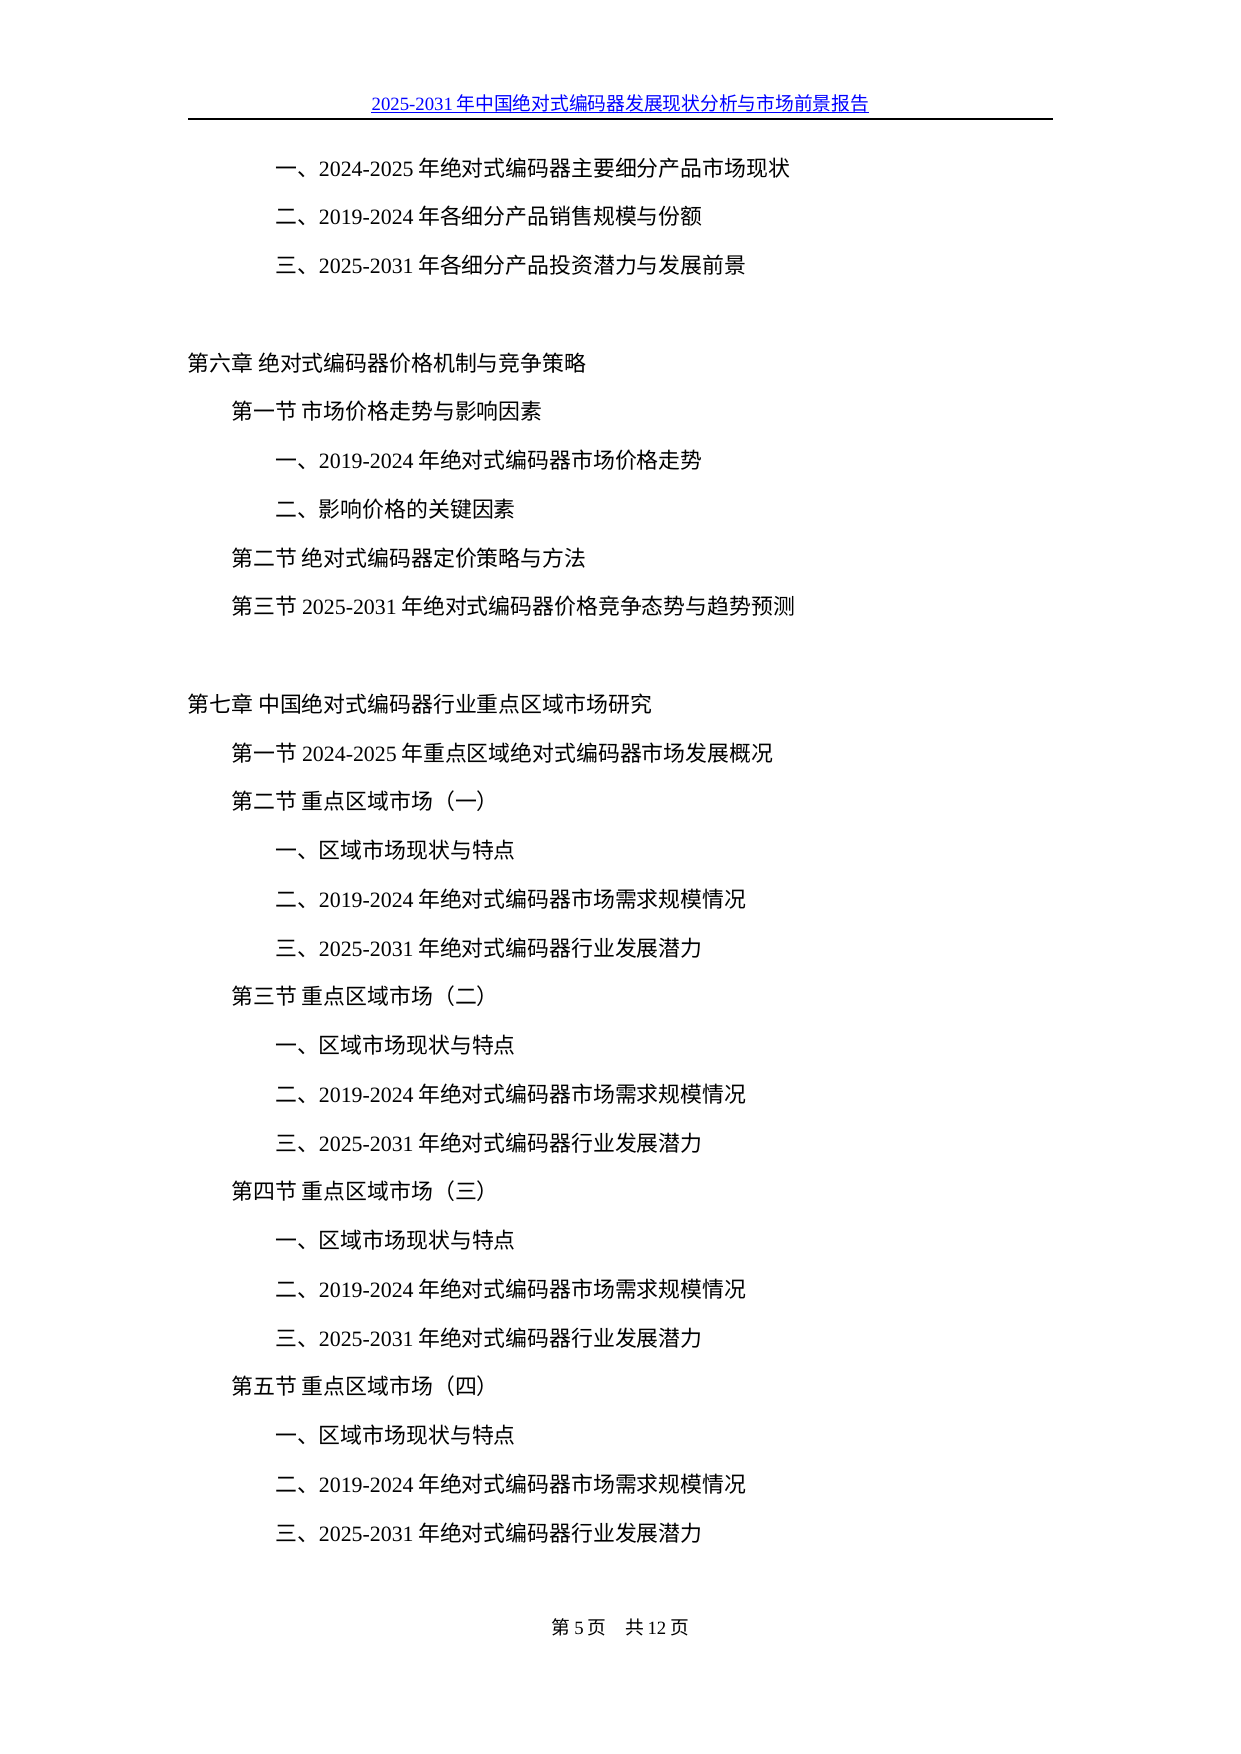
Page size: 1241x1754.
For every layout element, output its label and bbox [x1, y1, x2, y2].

text [187, 150, 1053, 1548]
